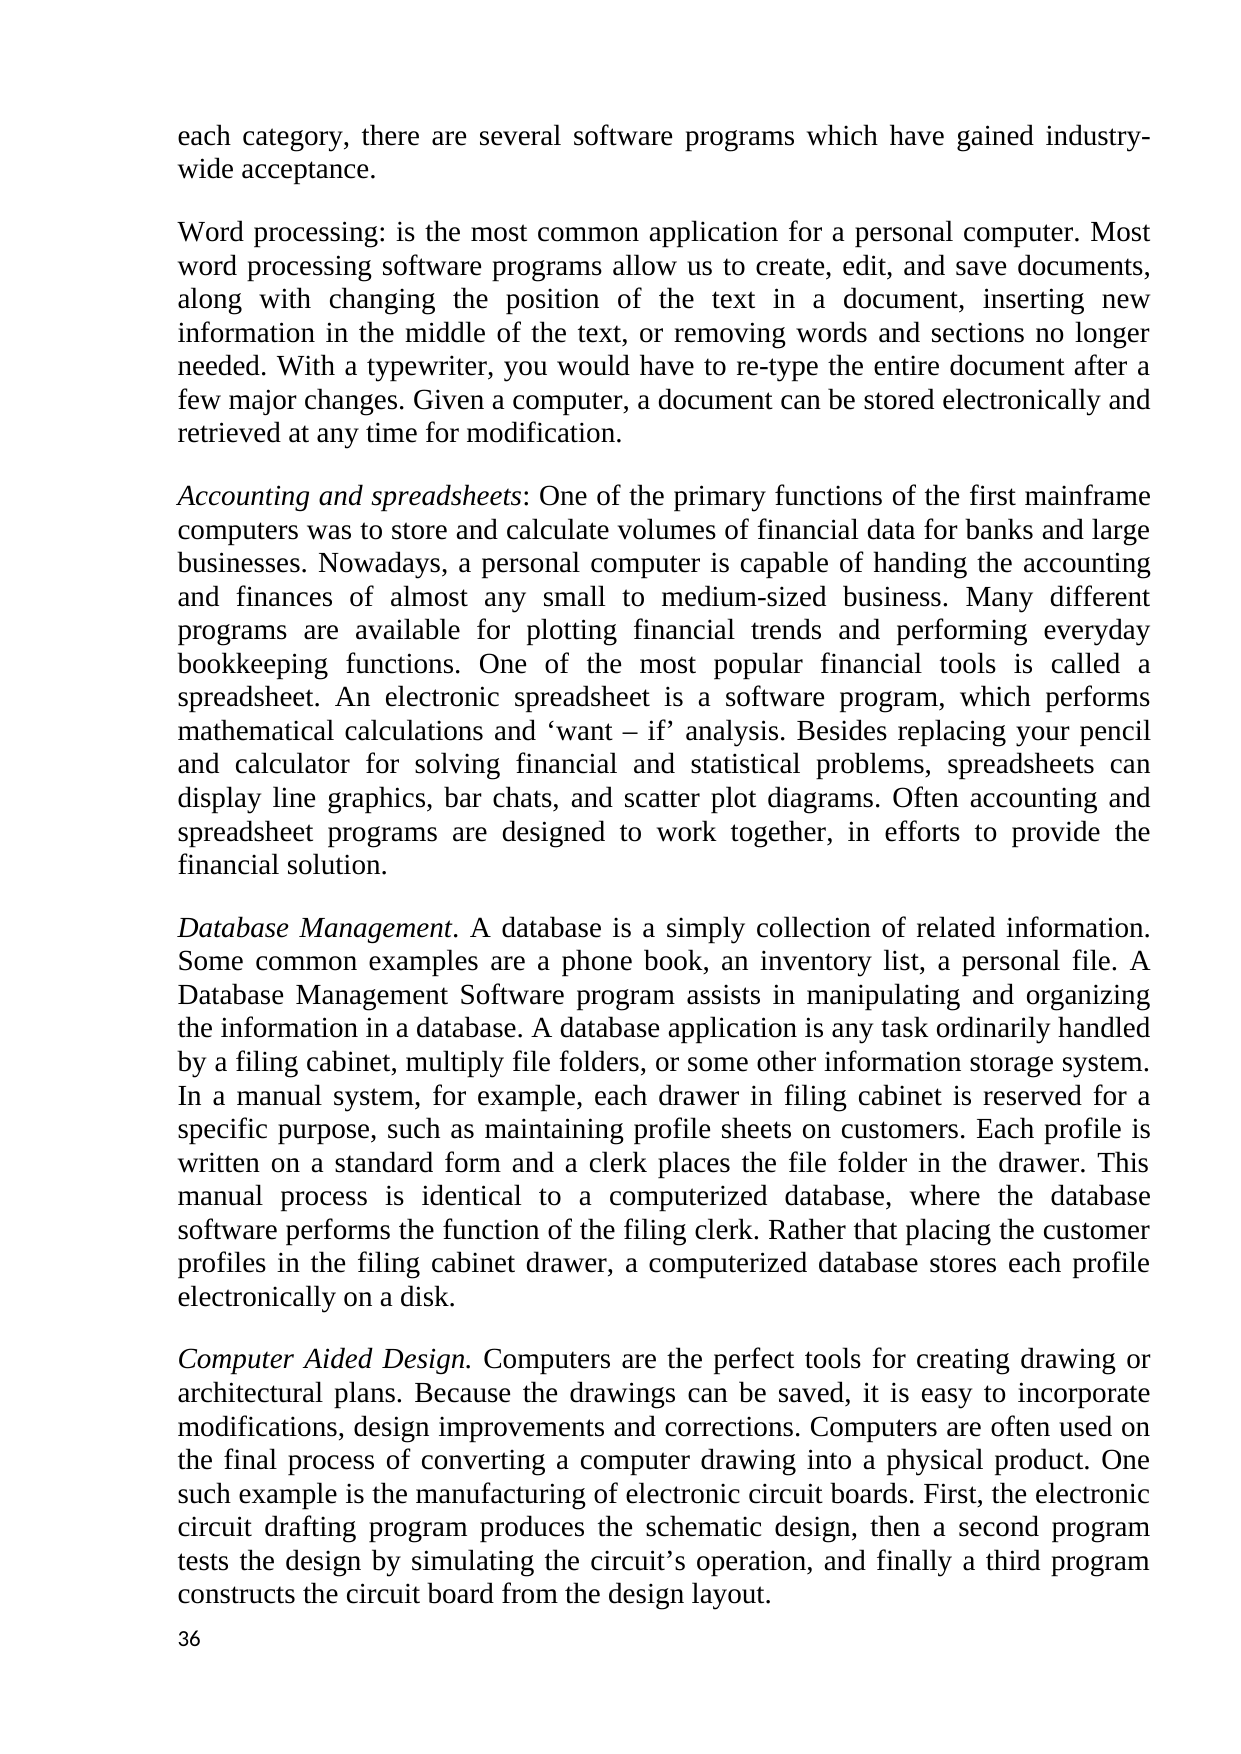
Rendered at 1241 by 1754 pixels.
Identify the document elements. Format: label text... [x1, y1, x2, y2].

text Database Management. A database is a simply collection of related information. Some common examples are a phone book, an inventory list, a personal file. A Database Management Software program assists in manipulating and organizing the information in a database. A database application is any task ordinarily handled by a filing cabinet, multiply file folders, or some other information storage system. In a manual system, for example, each drawer in filing cabinet is reserved for a specific purpose, such as maintaining profile sheets on customers. Each profile is written on a standard form and a clerk places the file folder in the drawer. This manual process is identical to a computerized database, where the database software performs the function of the filing clerk. Rather that placing the customer profiles in the filing cabinet drawer, a computerized database stores each profile electronically on a disk. [177, 910, 1152, 1312]
text Computer Aided Design. Computers are the perfect tools for creating drawing or architectural plans. Because the drawings can be saved, it is easy to incorporate modifications, design improvements and corrections. Computers are often used on the final process of converting a computer drawing into a physical product. One such example is the manufacturing of electronic circuit boards. First, the electronic circuit drafting program produces the schematic design, then a second program tests the design by simulating the circuit’s operation, and finally a third program constructs the circuit board from the design layout. [177, 1342, 1152, 1610]
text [177, 118, 1152, 185]
text Accounting and spreadsheets: One of the primary functions of the first mainframe computers was to store and calculate volumes of financial data for banks and large businesses. Nowadays, a personal computer is capable of handing the accounting and finances of almost any small to medium-sized business. Many different programs are available for plotting financial trends and performing everyday bookkeeping functions. One of the most popular financial tools is called a spreadsheet. An electronic spreadsheet is a software program, which performs mathematical calculations and ‘want – if’ analysis. Besides replacing your pencil and calculator for solving financial and statistical problems, spreadsheets can display line graphics, bar chats, and scatter plot diagrams. Often accounting and spreadsheet programs are designed to work together, in efforts to provide the financial solution. [177, 478, 1152, 881]
text Word processing: is the most common application for a personal computer. Most word processing software programs allow us to create, edit, and save documents, along with changing the position of the text in a document, inserting new information in the middle of the text, or removing words and sections no longer needed. With a typewriter, you would have to re-type the entire document after a few major changes. Given a computer, a document can be stored electronically and retrieved at any time for modification. [177, 214, 1152, 449]
